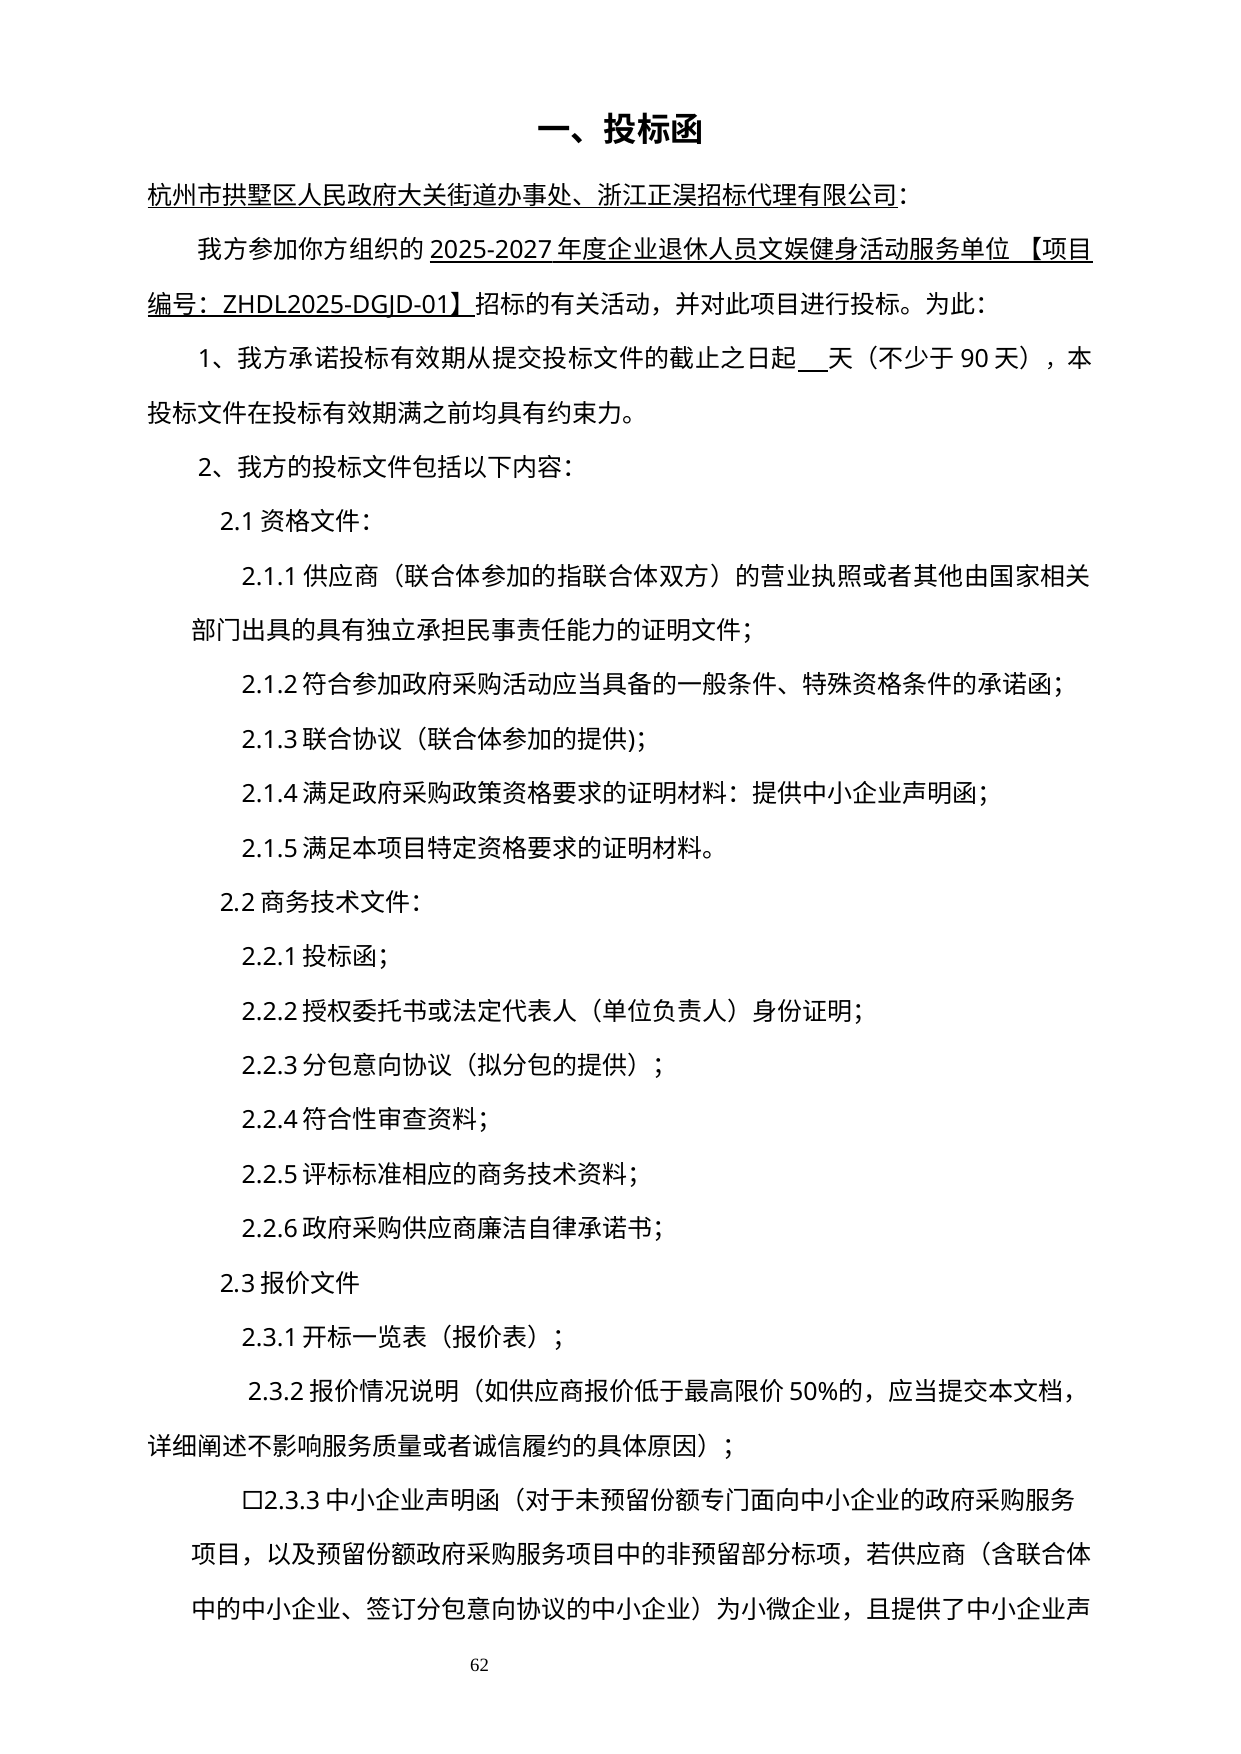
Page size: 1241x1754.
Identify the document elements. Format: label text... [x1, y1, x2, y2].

text 我方参加你方组织的2025-2027年度企业退休人员文娱健身活动服务单位 【项目编号：ZHDL2025-DGJD-01】招标的有关活动，并对此项目进行投标。为此： [148, 230, 1093, 321]
text 2.2.1投标函； [191, 937, 1093, 973]
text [191, 1481, 1093, 1626]
text 2.1.1供应商（联合体参加的指联合体双方）的营业执照或者其他由国家相关部门出具的具有独立承担民事责任能力的证明文件； [191, 556, 1093, 647]
text 2.3.2报价情况说明（如供应商报价低于最高限价50%的，应当提交本文档，详细阐述不影响服务质量或者诚信履约的具体原因）； [148, 1372, 1093, 1462]
text 2.2 商务技术文件： [169, 882, 1093, 919]
text 一、投标函 [148, 103, 1093, 151]
text 2、我方的投标文件包括以下内容： [148, 447, 1093, 484]
text 2.1.3联合协议（联合体参加的提供)； [191, 719, 1093, 756]
text 2.1.4满足政府采购政策资格要求的证明材料：提供中小企业声明函； [191, 774, 1093, 810]
text 2.2.3分包意向协议（拟分包的提供）； [191, 1046, 1093, 1082]
text 1、我方承诺投标有效期从提交投标文件的截止之日起 天（不少于90天），本投标文件在投标有效期满之前均具有约束力。 [148, 339, 1093, 429]
text 2.2.6政府采购供应商廉洁自律承诺书； [191, 1209, 1093, 1245]
text 2.2.4符合性审查资料； [191, 1100, 1093, 1136]
text 2.1资格文件： [169, 502, 1093, 538]
text 2.3.1开标一览表（报价表）； [191, 1317, 1093, 1354]
text 2.2.2授权委托书或法定代表人（单位负责人）身份证明； [191, 991, 1093, 1027]
text 2.2.5评标标准相应的商务技术资料； [191, 1154, 1093, 1191]
text 杭州市拱墅区人民政府大关街道办事处、浙江正淏招标代理有限公司： [148, 176, 1093, 212]
text 2.1.5满足本项目特定资格要求的证明材料。 [191, 828, 1093, 864]
text 2.3报价文件 [169, 1263, 1093, 1299]
text 2.1.2符合参加政府采购活动应当具备的一般条件、特殊资格条件的承诺函； [191, 665, 1093, 701]
